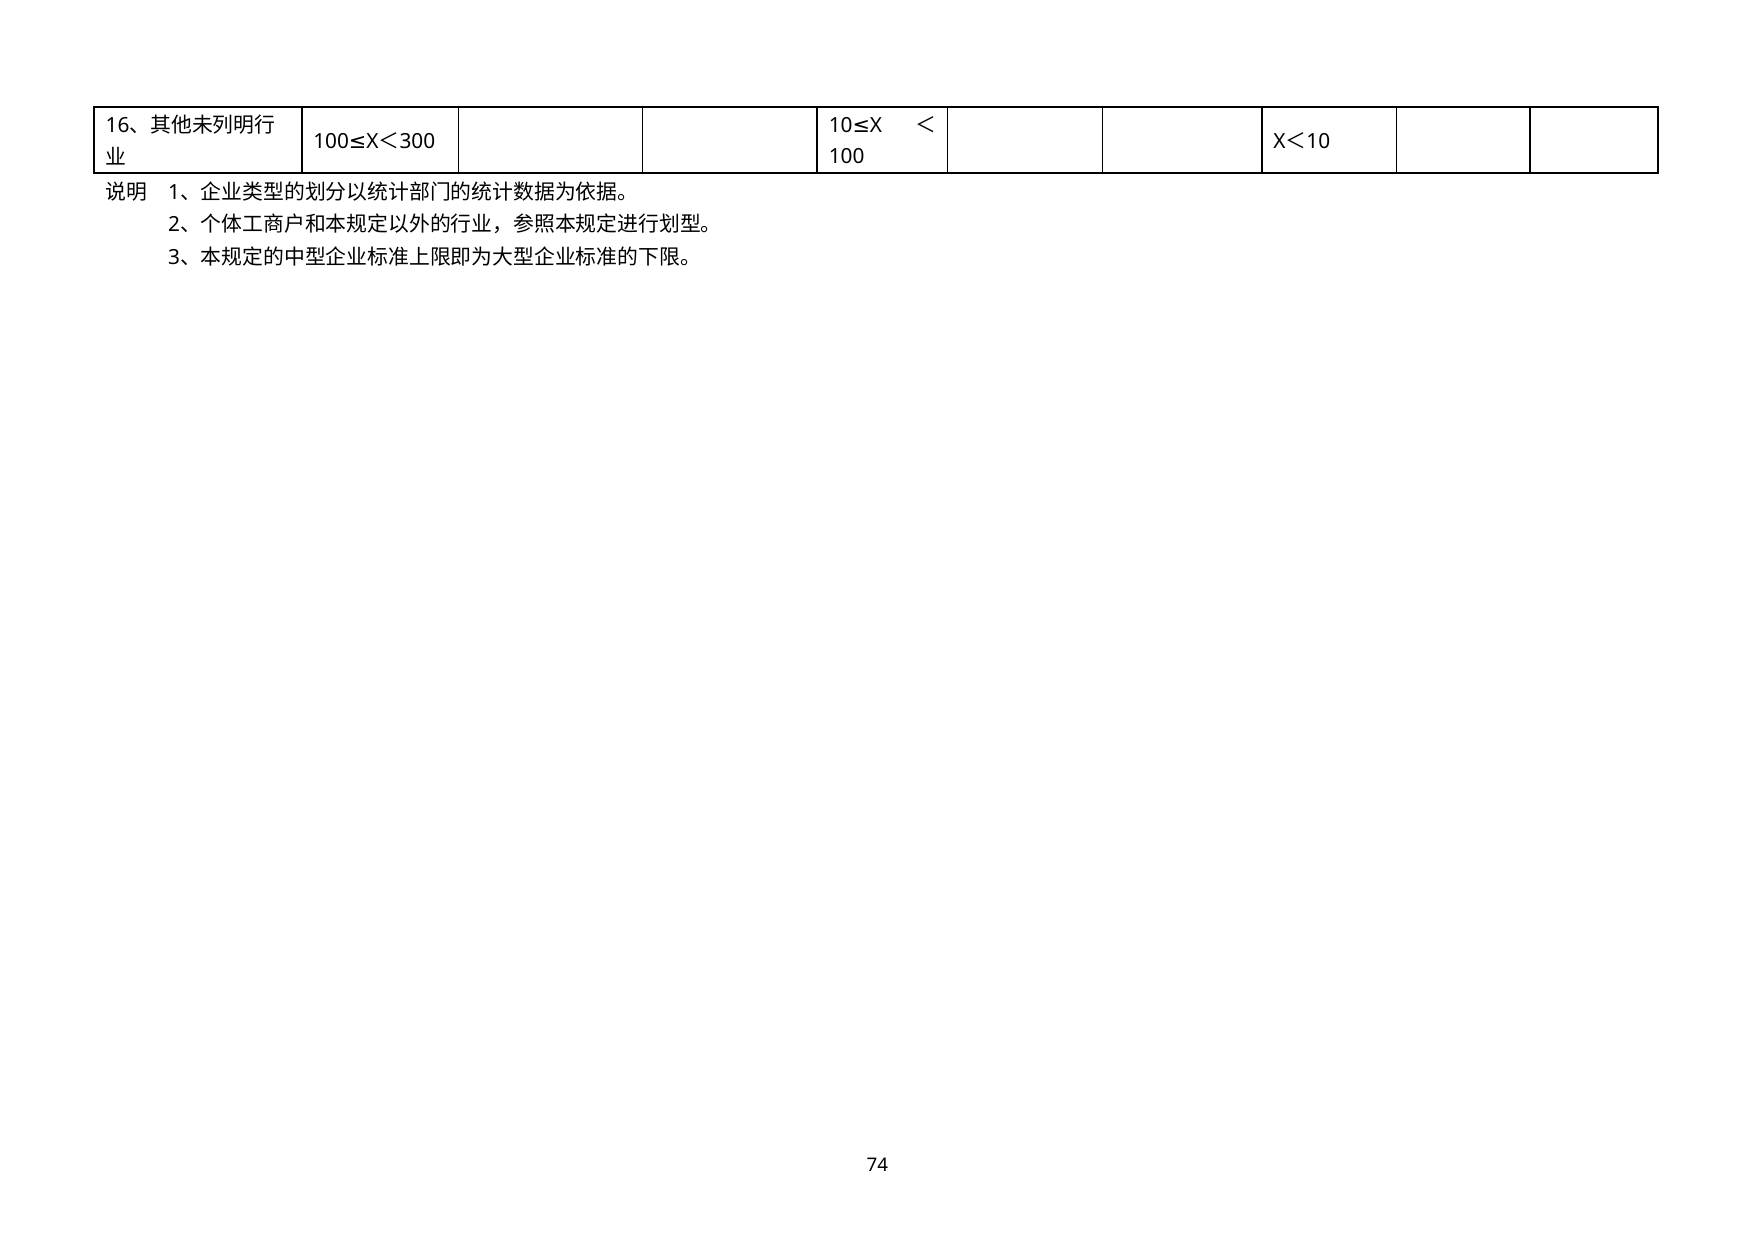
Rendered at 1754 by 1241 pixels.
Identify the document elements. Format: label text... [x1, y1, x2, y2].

table_cell [948, 108, 1102, 172]
table_cell [1397, 108, 1529, 172]
table_cell 16、其他未列明行业 [95, 108, 301, 172]
table_cell 100≤X＜300 [303, 108, 458, 172]
table_cell X＜10 [1263, 108, 1396, 172]
table_cell 说明 1、企业类型的划分以统计部门的统计数据为依据。 2、个体工商户和本规定以外的行业，参照本规定进行划型。 3、本规定的中型企业标准上限即为大型企业标准的下限。 [94, 172, 1660, 272]
table_cell [1103, 108, 1261, 172]
table_cell [643, 108, 816, 172]
table_cell [459, 108, 642, 172]
table_cell 10≤X＜100 [818, 108, 947, 172]
table_cell [1531, 108, 1657, 172]
